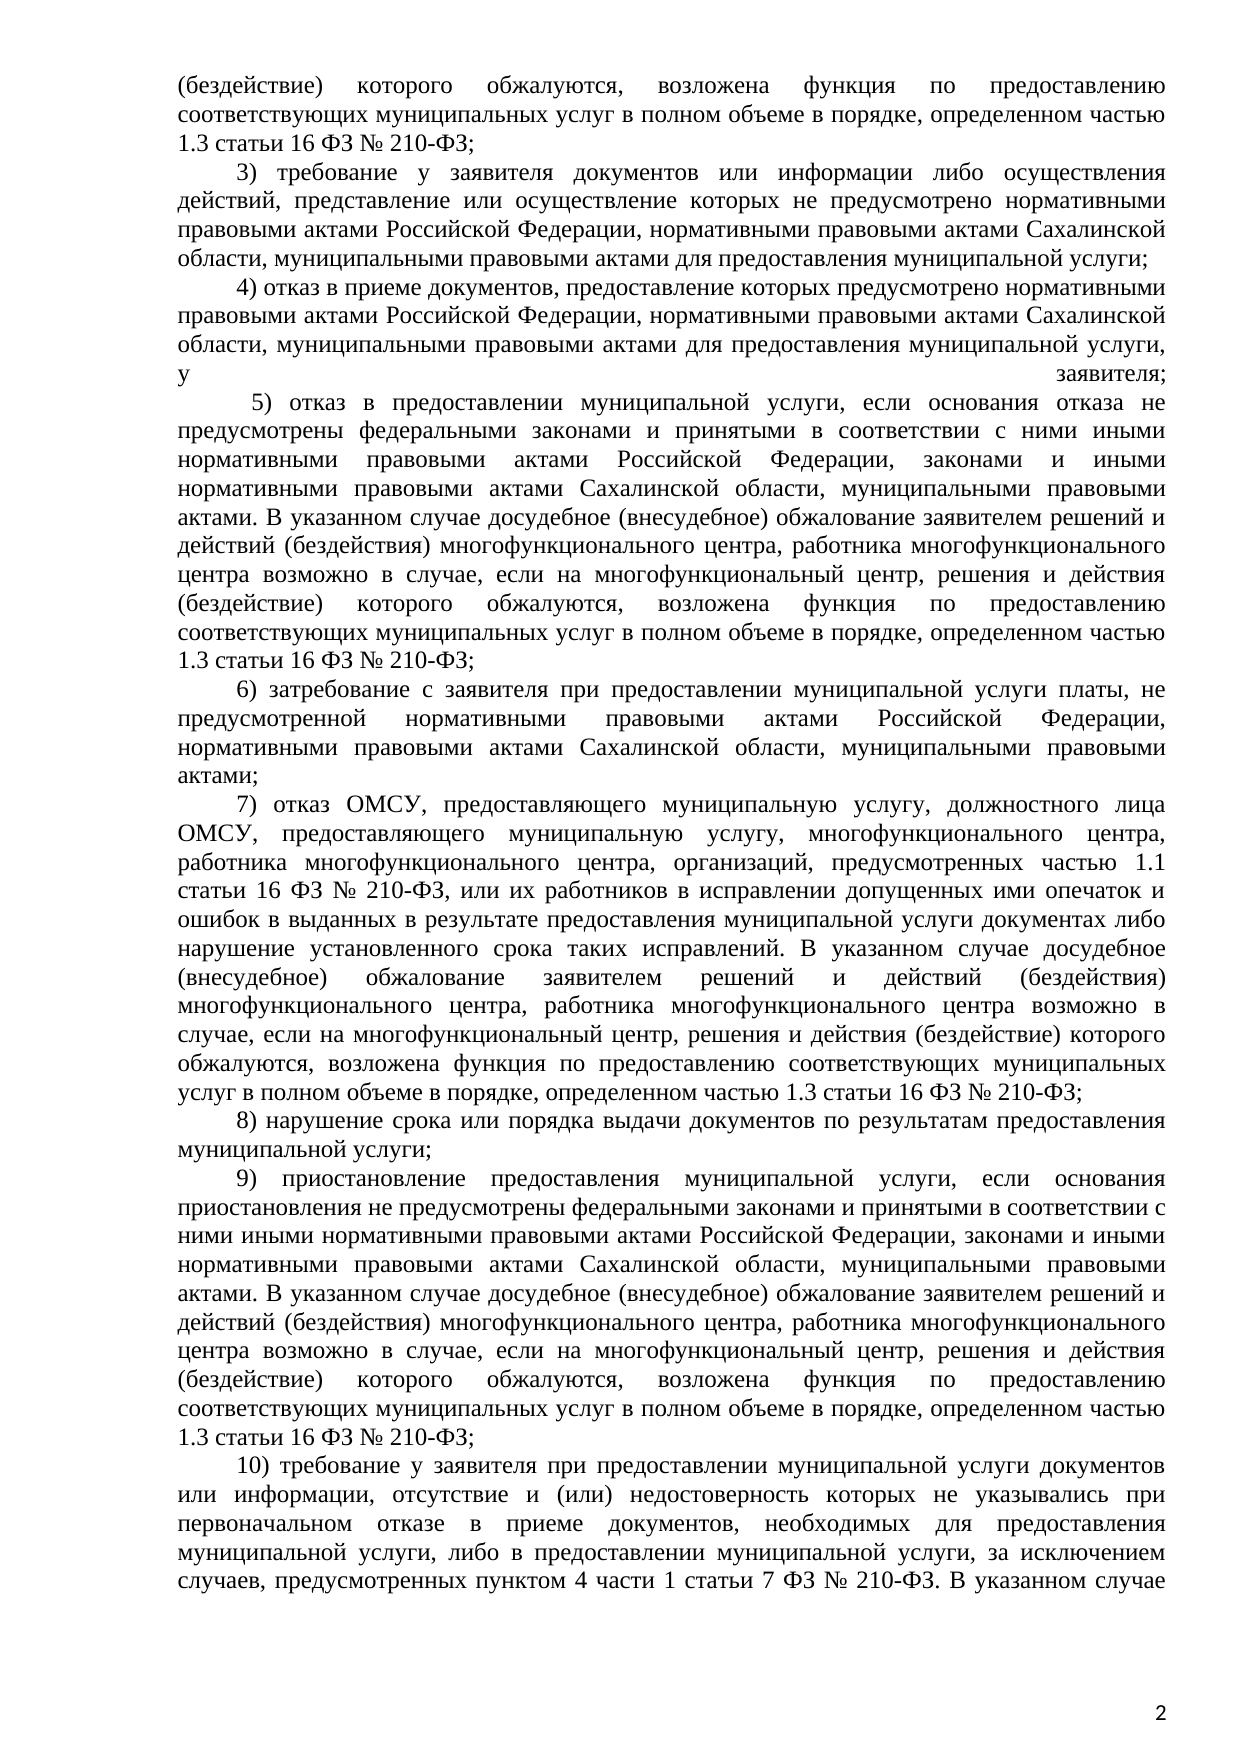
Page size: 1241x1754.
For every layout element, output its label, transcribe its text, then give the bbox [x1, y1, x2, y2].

text 4) отказ в приеме документов, предоставление которых предусмотрено нормативными правовыми актами Российской Федерации, нормативными правовыми актами Сахалинской области, муниципальными правовыми актами для предоставления муниципальной услуги, у заявителя; 5) отказ в предоставлении муниципальной услуги, если основания отказа не предусмотрены федеральными законами и принятыми в соответствии с ними иными нормативными правовыми актами Российской Федерации, законами и иными нормативными правовыми актами Сахалинской области, муниципальными правовыми актами. В указанном случае досудебное (внесудебное) обжалование заявителем решений и действий (бездействия) многофункционального центра, работника многофункционального центра возможно в случае, если на многофункциональный центр, решения и действия (бездействие) которого обжалуются, возложена функция по предоставлению соответствующих муниципальных услуг в полном объеме в порядке, определенном частью 1.3 статьи 16 ФЗ № 210-ФЗ; [177, 272, 1167, 674]
text 3) требование у заявителя документов или информации либо осуществления действий, представление или осуществление которых не предусмотрено нормативными правовыми актами Российской Федерации, нормативными правовыми актами Сахалинской области, муниципальными правовыми актами для предоставления муниципальной услуги; [177, 157, 1167, 272]
text 8) нарушение срока или порядка выдачи документов по результатам предоставления муниципальной услуги; [177, 1106, 1167, 1163]
text 7) отказ ОМСУ, предоставляющего муниципальную услугу, должностного лица ОМСУ, предоставляющего муниципальную услугу, многофункционального центра, работника многофункционального центра, организаций, предусмотренных частью 1.1 статьи 16 ФЗ № 210-ФЗ, или их работников в исправлении допущенных ими опечаток и ошибок в выданных в результате предоставления муниципальной услуги документах либо нарушение установленного срока таких исправлений. В указанном случае досудебное (внесудебное) обжалование заявителем решений и действий (бездействия) многофункционального центра, работника многофункционального центра возможно в случае, если на многофункциональный центр, решения и действия (бездействие) которого обжалуются, возложена функция по предоставлению соответствующих муниципальных услуг в полном объеме в порядке, определенном частью 1.3 статьи 16 ФЗ № 210-ФЗ; [177, 789, 1167, 1106]
text 9) приостановление предоставления муниципальной услуги, если основания приостановления не предусмотрены федеральными законами и принятыми в соответствии с ними иными нормативными правовыми актами Российской Федерации, законами и иными нормативными правовыми актами Сахалинской области, муниципальными правовыми актами. В указанном случае досудебное (внесудебное) обжалование заявителем решений и действий (бездействия) многофункционального центра, работника многофункционального центра возможно в случае, если на многофункциональный центр, решения и действия (бездействие) которого обжалуются, возложена функция по предоставлению соответствующих муниципальных услуг в полном объеме в порядке, определенном частью 1.3 статьи 16 ФЗ № 210-ФЗ; [177, 1163, 1167, 1451]
text 6) затребование с заявителя при предоставлении муниципальной услуги платы, не предусмотренной нормативными правовыми актами Российской Федерации, нормативными правовыми актами Сахалинской области, муниципальными правовыми актами; [177, 674, 1167, 789]
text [177, 1451, 1167, 1594]
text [177, 71, 1167, 157]
